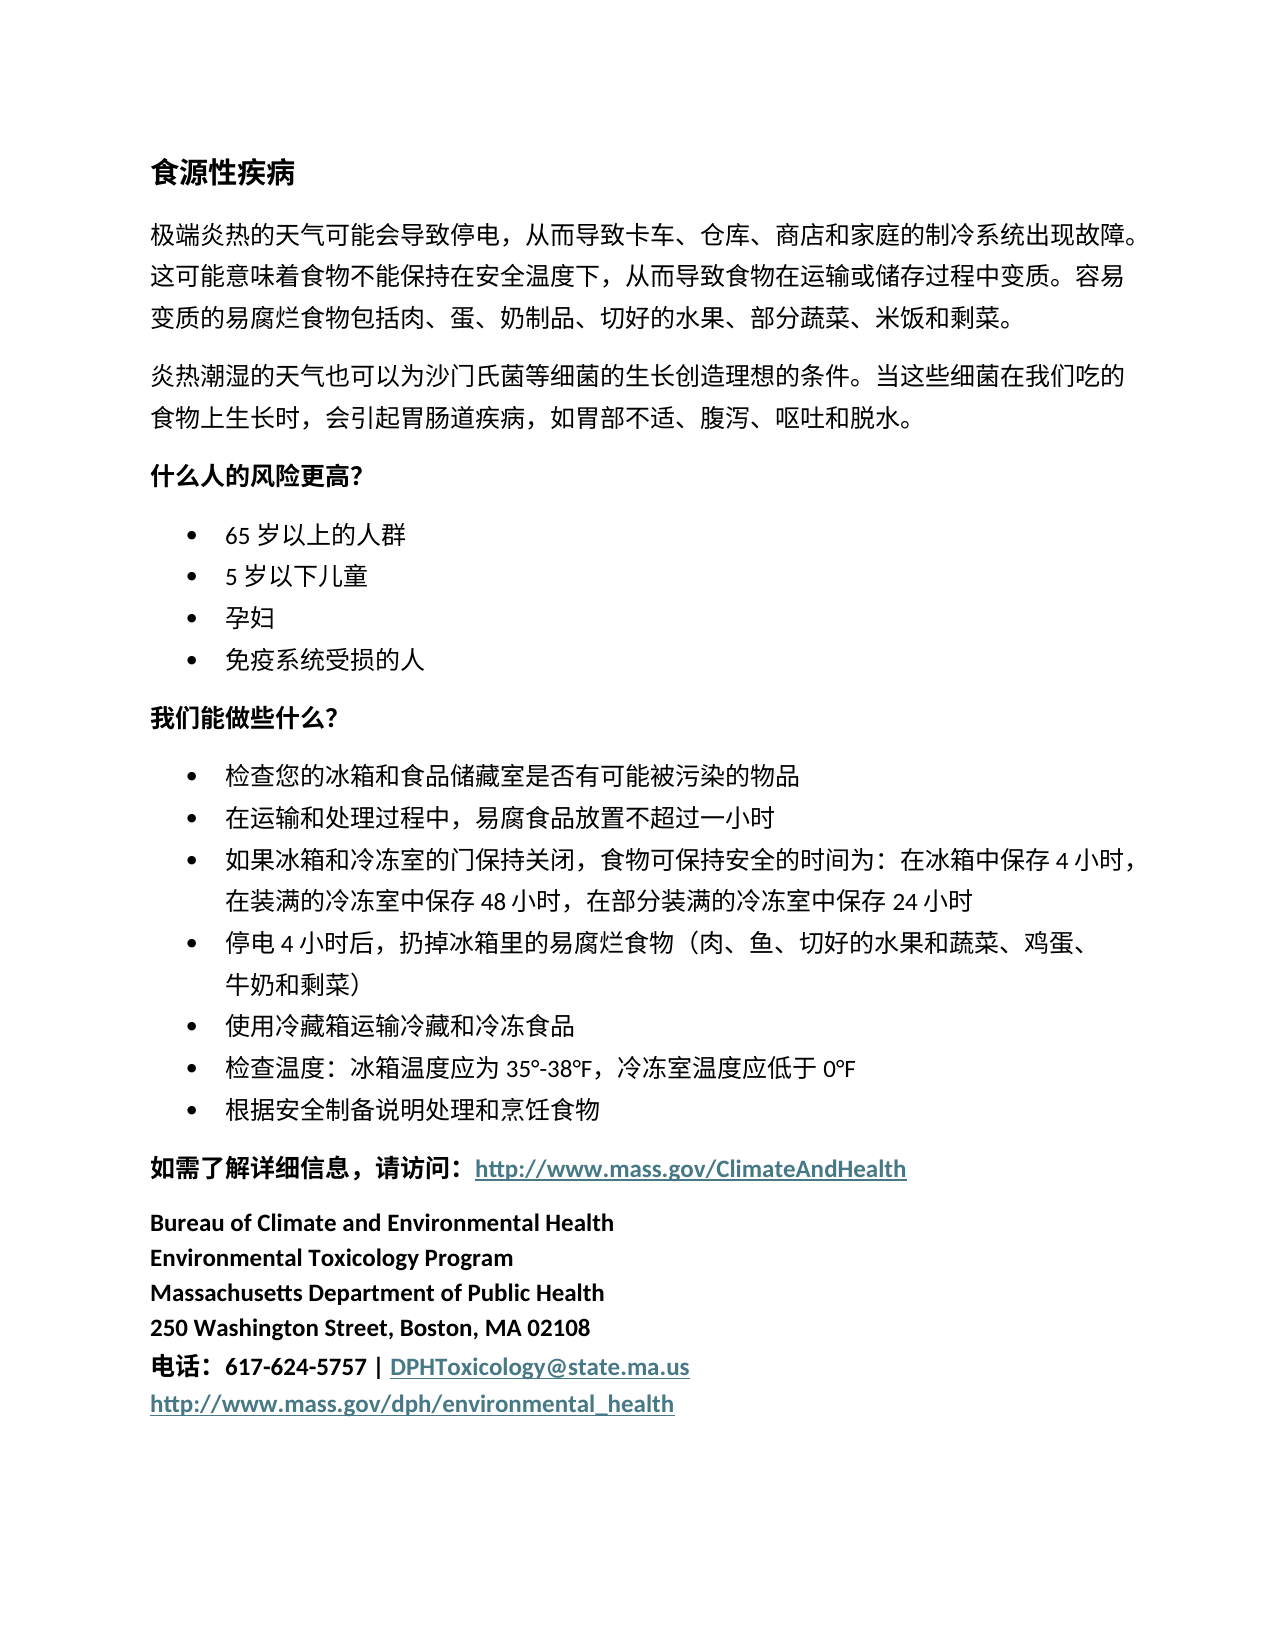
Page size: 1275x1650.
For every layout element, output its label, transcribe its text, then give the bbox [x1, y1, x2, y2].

text Massachusetts Department of Public Health [150, 1277, 1125, 1307]
text 极端炎热的天气可能会导致停电，从而导致卡车、仓库、商店和家庭的制冷系统出现故障。这可能意味着食物不能保持在安全温度下，从而导致食物在运输或储存过程中变质。容易变质的易腐烂食物包括肉、蛋、奶制品、切好的水果、部分蔬菜、米饭和剩菜。 [150, 215, 1125, 335]
list 检查温度：冰箱温度应为 35°-38°F，冷冻室温度应低于 0°F [187, 1048, 1125, 1085]
text 食源性疾病 [150, 150, 1125, 192]
text 我们能做些什么？ [150, 698, 1125, 735]
list 在运输和处理过程中，易腐食品放置不超过一小时 [187, 798, 1125, 835]
list 使用冷藏箱运输冷藏和冷冻食品 [187, 1007, 1125, 1043]
list 检查您的冰箱和食品储藏室是否有可能被污染的物品 [187, 757, 1125, 793]
text 电话：617-624-5757 | DPHToxicology@state.ma.us [150, 1347, 1125, 1383]
list 如果冰箱和冷冻室的门保持关闭，食物可保持安全的时间为：在冰箱中保存 4 小时，在装满的冷冻室中保存 48 小时，在部分装满的冷冻室中保存 24 小时 [187, 840, 1125, 918]
list 65 岁以上的人群 [187, 515, 1125, 551]
list 孕妇 [187, 598, 1125, 635]
text Environmental Toxicology Program [150, 1242, 1125, 1272]
list 免疫系统受损的人 [187, 640, 1125, 676]
text 250 Washington Street, Boston, MA 02108 [150, 1312, 1125, 1342]
text 如需了解详细信息，请访问：http://www.mass.gov/ClimateAndHealth [150, 1148, 1125, 1185]
text Bureau of Climate and Environmental Health [150, 1207, 1125, 1237]
text http://www.mass.gov/dph/environmental_health [150, 1388, 1125, 1419]
text 什么人的风险更高？ [150, 457, 1125, 493]
list 根据安全制备说明处理和烹饪食物 [187, 1090, 1125, 1126]
text 炎热潮湿的天气也可以为沙门氏菌等细菌的生长创造理想的条件。当这些细菌在我们吃的食物上生长时，会引起胃肠道疾病，如胃部不适、腹泻、呕吐和脱水。 [150, 357, 1125, 435]
list 5 岁以下儿童 [187, 557, 1125, 593]
list 停电 4 小时后，扔掉冰箱里的易腐烂食物（肉、鱼、切好的水果和蔬菜、鸡蛋、牛奶和剩菜） [187, 923, 1116, 1001]
